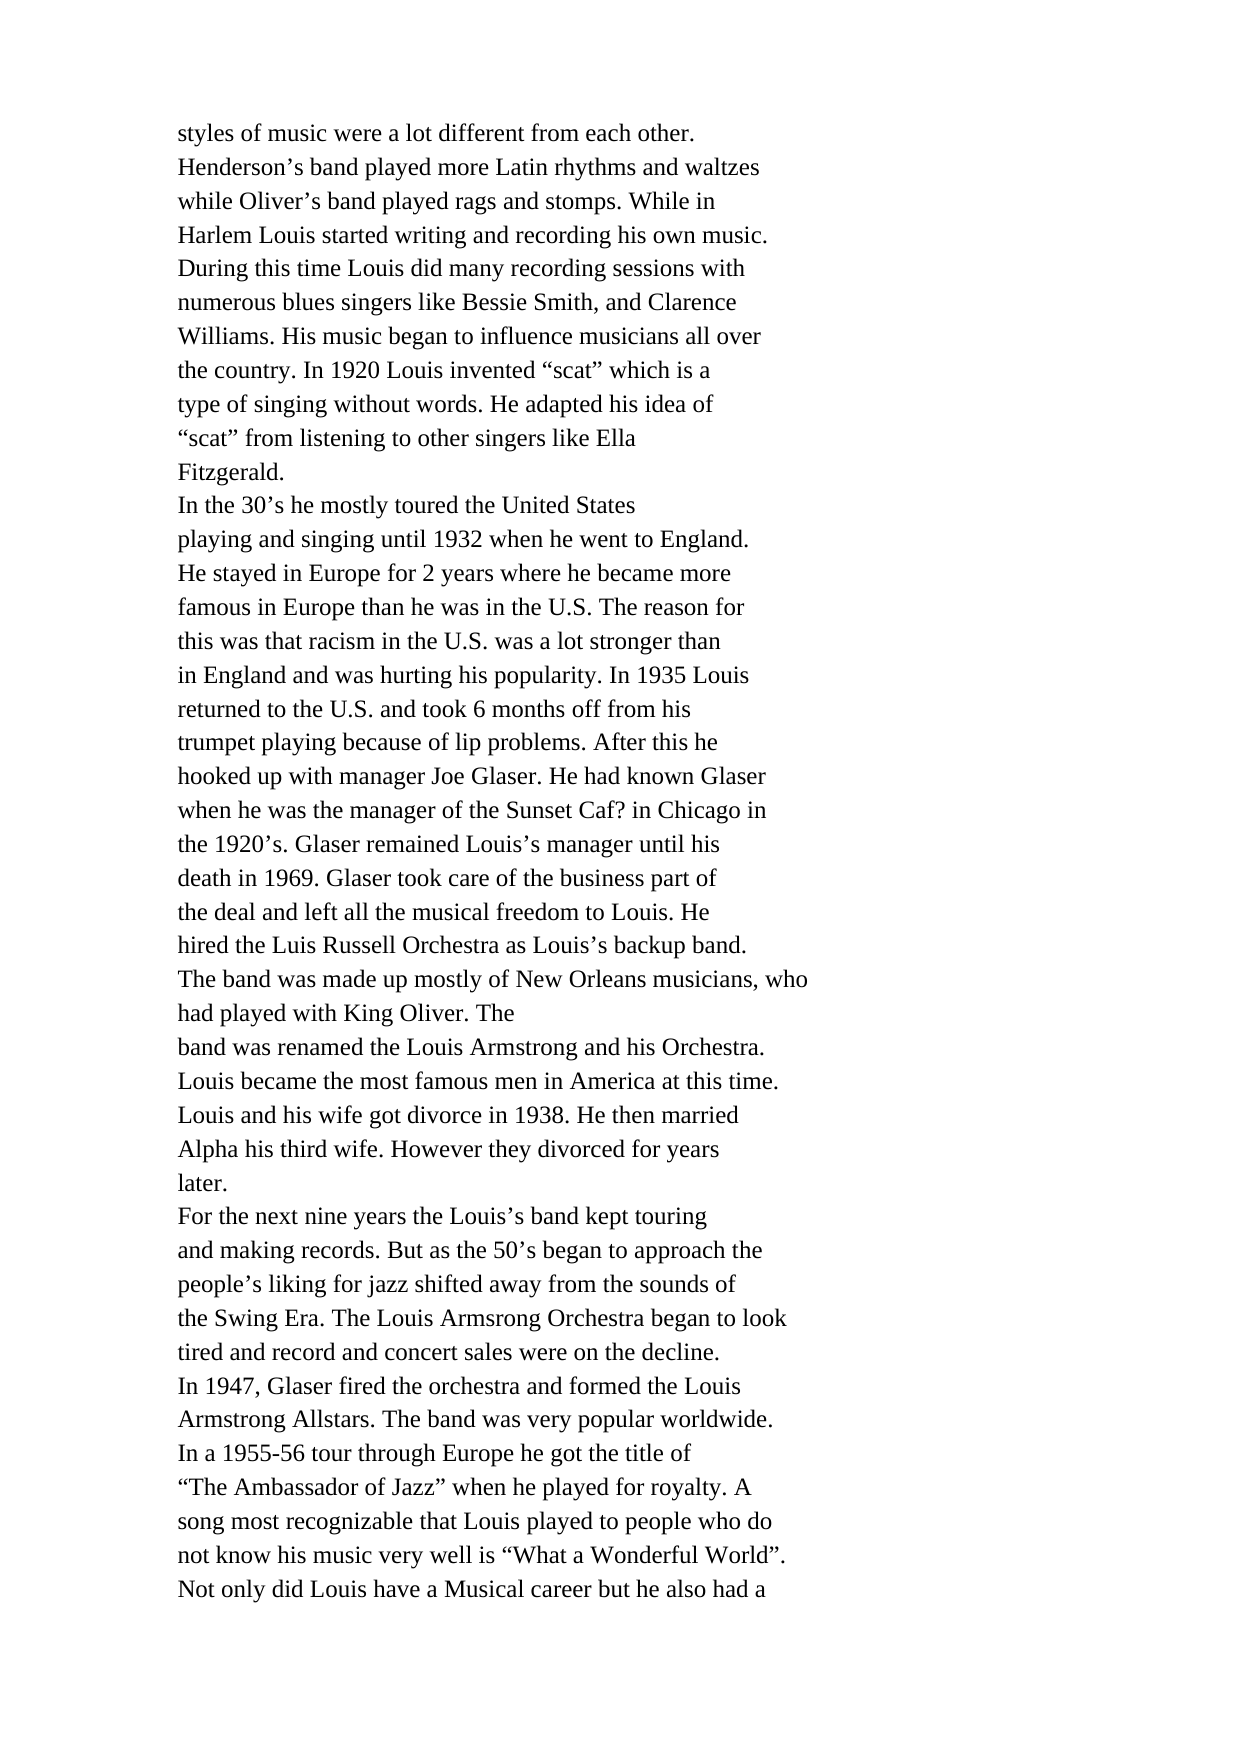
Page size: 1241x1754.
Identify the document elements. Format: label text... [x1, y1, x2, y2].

text Louis and his wife got divorce in 1938. He then married [177, 1100, 1152, 1129]
text For the next nine years the Louis’s band kept touring [177, 1201, 1152, 1230]
text Armstrong Allstars. The band was very popular worldwide. [177, 1404, 1152, 1433]
text when he was the manager of the Sunset Caf? in Chicago in [177, 795, 1152, 824]
text in England and was hurting his popularity. In 1935 Louis [177, 660, 1152, 688]
text not know his music very well is “What a Wonderful World”. [177, 1540, 1152, 1569]
text styles of music were a lot different from each other. [177, 118, 1152, 147]
text In a 1955-56 tour through Europe he got the title of [177, 1438, 1152, 1467]
text the 1920’s. Glaser remained Louis’s manager until his [177, 829, 1152, 858]
text returned to the U.S. and took 6 months off from his [177, 694, 1152, 722]
text the Swing Era. The Louis Armsrong Orchestra began to look [177, 1303, 1152, 1332]
text this was that racism in the U.S. was a lot stronger than [177, 626, 1152, 655]
text Harlem Louis started writing and recording his own music. [177, 220, 1152, 248]
text the country. In 1920 Louis invented “scat” which is a [177, 355, 1152, 384]
text In the 30’s he mostly toured the United States [177, 491, 1152, 519]
text later. [177, 1168, 1152, 1196]
text trumpet playing because of lip problems. After this he [177, 727, 1152, 756]
text and making records. But as the 50’s began to approach the [177, 1235, 1152, 1264]
text The band was made up mostly of New Orleans musicians, who [177, 964, 1152, 993]
text “The Ambassador of Jazz” when he played for royalty. A [177, 1472, 1152, 1501]
text During this time Louis did many recording sessions with [177, 253, 1152, 282]
text tired and record and concert sales were on the decline. [177, 1337, 1152, 1366]
text song most recognizable that Louis played to people who do [177, 1506, 1152, 1535]
text the deal and left all the musical freedom to Louis. He [177, 897, 1152, 926]
text death in 1969. Glaser took care of the business part of [177, 863, 1152, 892]
text famous in Europe than he was in the U.S. The reason for [177, 592, 1152, 621]
text Alpha his third wife. However they divorced for years [177, 1134, 1152, 1162]
text In 1947, Glaser fired the orchestra and formed the Louis [177, 1371, 1152, 1399]
text type of singing without words. He adapted his idea of [177, 389, 1152, 418]
text Henderson’s band played more Latin rhythms and waltzes [177, 152, 1152, 181]
text people’s liking for jazz shifted away from the sounds of [177, 1269, 1152, 1298]
text had played with King Oliver. The [177, 998, 1152, 1027]
text band was renamed the Louis Armstrong and his Orchestra. [177, 1032, 1152, 1061]
text He stayed in Europe for 2 years where he became more [177, 558, 1152, 587]
text Louis became the most famous men in America at this time. [177, 1066, 1152, 1095]
text playing and singing until 1932 when he went to England. [177, 524, 1152, 553]
text numerous blues singers like Bessie Smith, and Clarence [177, 287, 1152, 316]
text hired the Luis Russell Orchestra as Louis’s backup band. [177, 931, 1152, 959]
text Fitzgerald. [177, 457, 1152, 485]
text while Oliver’s band played rags and stomps. While in [177, 186, 1152, 214]
text Williams. His music began to influence musicians all over [177, 321, 1152, 350]
text hooked up with manager Joe Glaser. He had known Glaser [177, 761, 1152, 790]
text “scat” from listening to other singers like Ella [177, 423, 1152, 452]
text Not only did Louis have a Musical career but he also had a [177, 1574, 1152, 1603]
